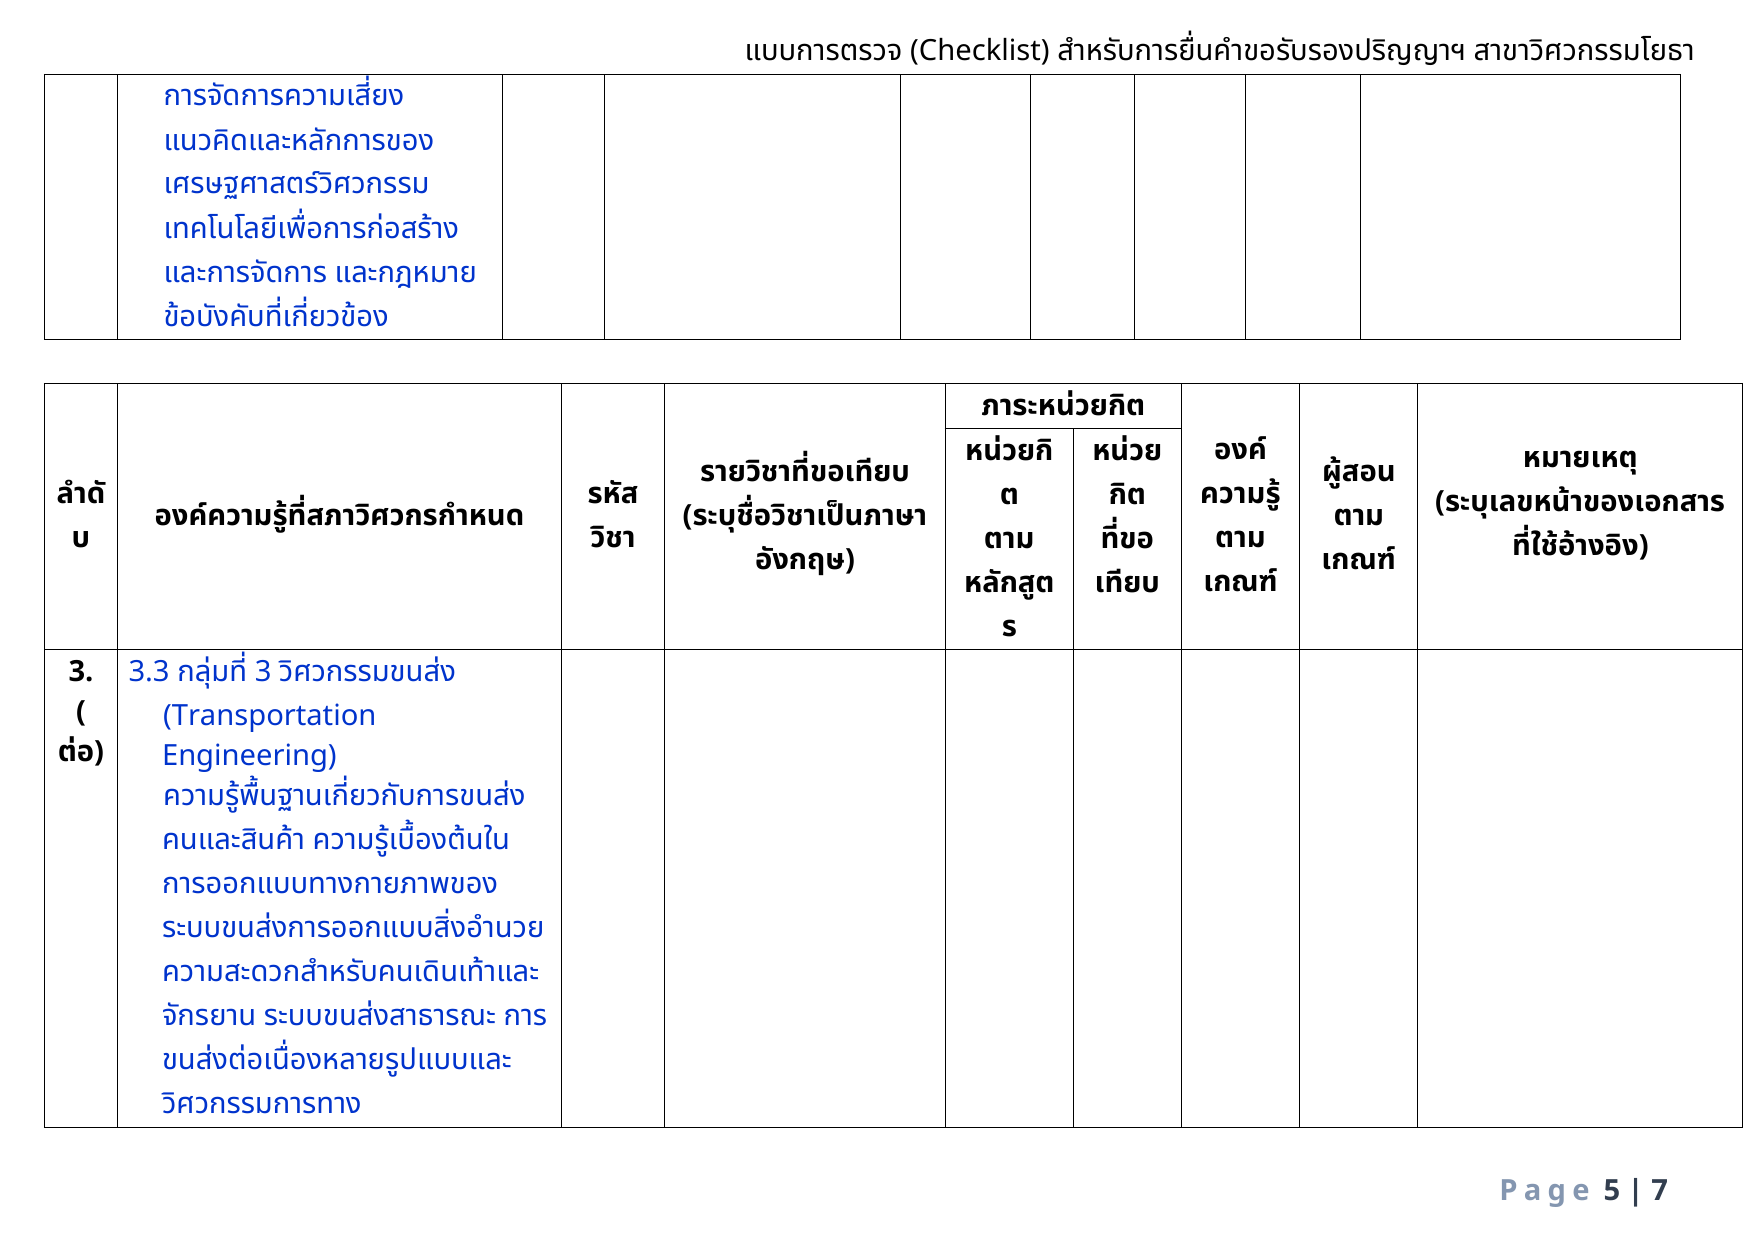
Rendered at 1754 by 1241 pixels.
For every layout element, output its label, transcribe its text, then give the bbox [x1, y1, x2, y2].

table_cell หน่วยกิต ที่ขอเทียบ [1074, 429, 1181, 649]
table_cell หน่วยกิต ตามหลักสูตร [946, 429, 1073, 649]
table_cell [118, 75, 502, 339]
table_cell [946, 650, 1073, 1127]
table_cell [503, 75, 604, 339]
table_cell [1074, 650, 1181, 1127]
table_cell [1135, 75, 1245, 339]
table_cell 3. (ต่อ) [45, 650, 117, 1127]
table_header ลำดับ [45, 384, 117, 649]
table_cell [665, 650, 945, 1127]
table_cell [1182, 650, 1299, 1127]
table_cell [1300, 650, 1417, 1127]
table_cell [605, 75, 900, 339]
table_cell [1418, 650, 1742, 1127]
table_header ผู้สอน ตามเกณฑ์ [1300, 384, 1417, 649]
table_cell [1246, 75, 1360, 339]
table_header องค์ความรู้ที่สภาวิศวกรกำหนด [118, 384, 561, 649]
table_cell 3.3 กลุ่มที่ 3 วิศวกรรมขนส่ง (Transportation Engineering) ความรู้พื้นฐานเกี่ยวกับการขนส่งคนและสินค้า ความรู้เบื้องต้นในการออกแบบทางกายภาพของระบบขนส่งการออกแบบสิ่งอำนวยความสะดวกสำหรับคนเดินเท้าและจักรยาน ระบบขนส่งสาธารณะ การขนส่งต่อเนื่องหลายรูปแบบและวิศวกรรมการทาง [118, 650, 561, 1127]
table_header รายวิชาที่ขอเทียบ (ระบุชื่อวิชาเป็นภาษาอังกฤษ) [665, 384, 945, 649]
table_cell [1031, 75, 1134, 339]
table_header รหัสวิชา [562, 384, 664, 649]
table_cell [1361, 75, 1680, 339]
table_header หมายเหตุ (ระบุเลขหน้าของเอกสารที่ใช้อ้างอิง) [1418, 384, 1742, 649]
table_cell [901, 75, 1030, 339]
table_header ภาระหน่วยกิต [946, 384, 1181, 428]
table_header องค์ความรู้ ตามเกณฑ์ [1182, 384, 1299, 649]
table_cell [562, 650, 664, 1127]
